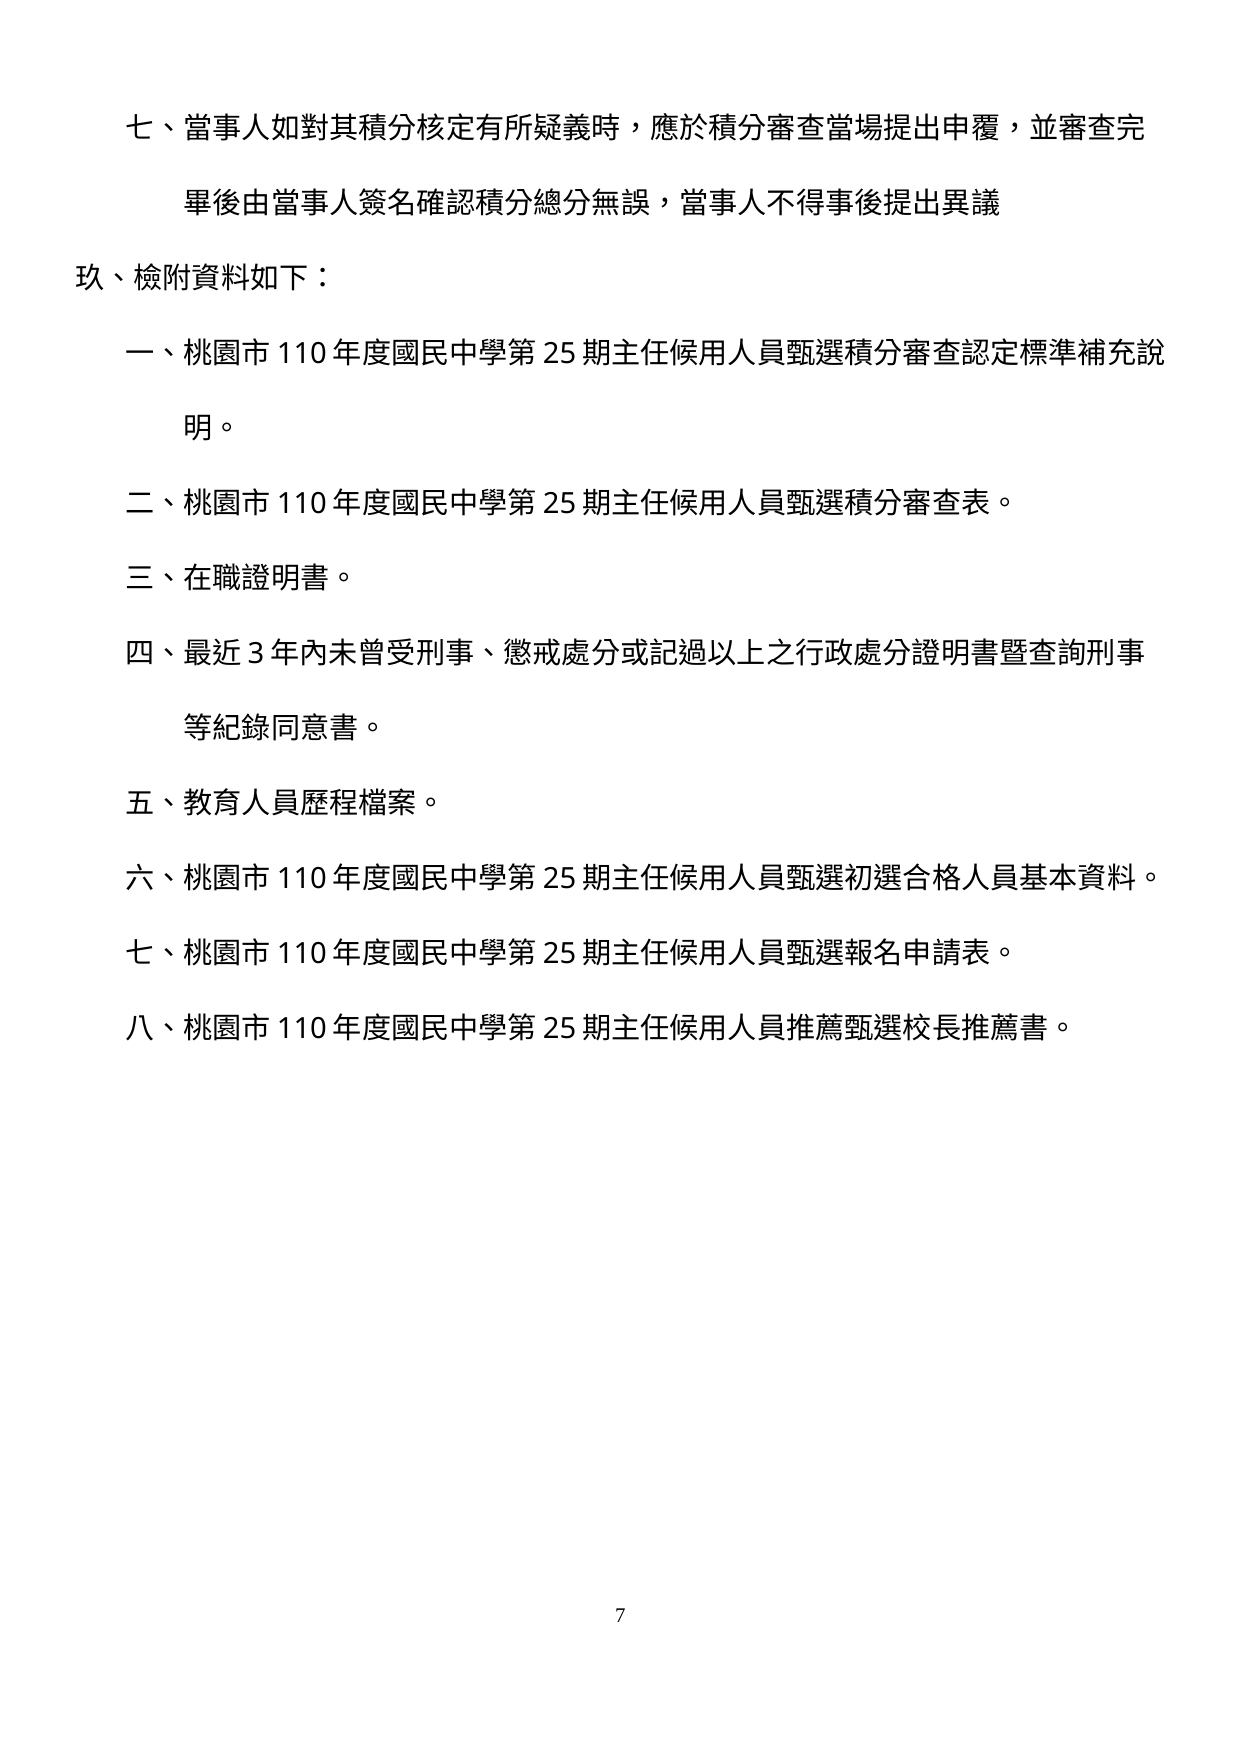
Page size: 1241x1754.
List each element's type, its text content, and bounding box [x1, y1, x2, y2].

text 四、最近3年內未曾受刑事、懲戒處分或記過以上之行政處分證明書暨查詢刑事等紀錄同意書。 [125, 614, 1165, 764]
text 二、桃園市110年度國民中學第25期主任候用人員甄選積分審查表。 [125, 464, 1165, 539]
text 一、桃園市110年度國民中學第25期主任候用人員甄選積分審查認定標準補充說明。 [125, 314, 1165, 464]
text 三、在職證明書。 [125, 539, 1165, 614]
text 六、桃園市110年度國民中學第25期主任候用人員甄選初選合格人員基本資料。 [125, 839, 1165, 914]
text 玖、檢附資料如下： [75, 239, 1165, 314]
text 八、桃園市110年度國民中學第25期主任候用人員推薦甄選校長推薦書。 [125, 989, 1165, 1064]
text 七、桃園市110年度國民中學第25期主任候用人員甄選報名申請表。 [125, 914, 1165, 989]
text 五、教育人員歷程檔案。 [125, 764, 1165, 839]
text 七、當事人如對其積分核定有所疑義時，應於積分審查當場提出申覆，並審查完畢後由當事人簽名確認積分總分無誤，當事人不得事後提出異議 [125, 89, 1165, 239]
